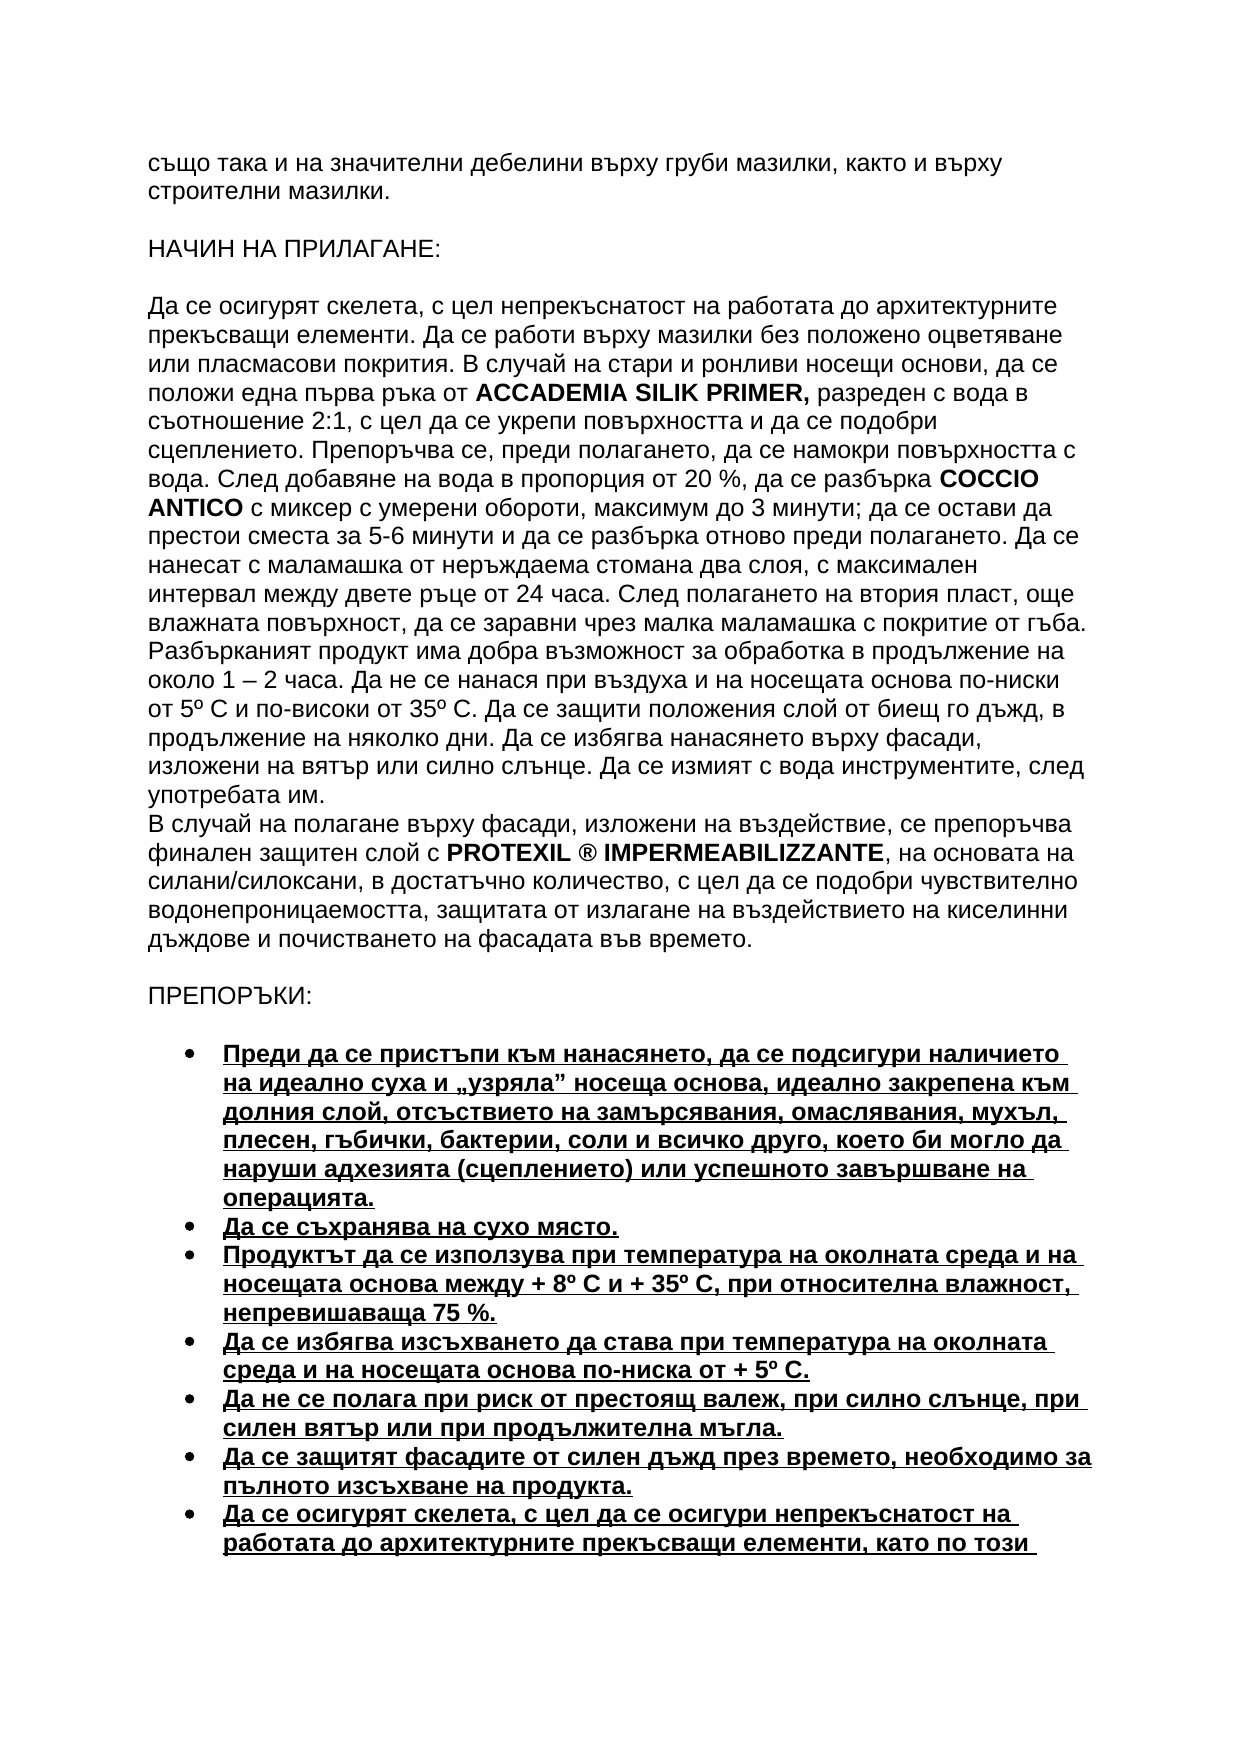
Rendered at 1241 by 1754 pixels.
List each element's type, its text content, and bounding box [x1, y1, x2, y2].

list Продуктът да се използува при температура на околната среда и на носещата основа между + 8º С и + 35º С, при относителна влажност, непревишаваща 75 %. [185, 1240, 1093, 1327]
text Да се осигурят скелета, с цел непрекъснатост на работата до архитектурните прекъсващи елементи. Да се работи върху мазилки без положено оцветяване или пласмасови покрития. В случай на стари и ронливи носещи основи, да се положи една първа ръка от ACCADEMIA SILIK PRIMER, разреден с вода в съотношение 2:1, с цел да се укрепи повърхността и да се подобри сцеплението. Препоръчва се, преди полагането, да се намокри повърхността с вода. След добавяне на вода в пропорция от 20 %, да се разбърка COCCIO ANTICO с миксер с умерени обороти, максимум до 3 минути; да се остави да престои сместа за 5-6 минути и да се разбърка отново преди полагането. Да се нанесат с маламашка от неръждаема стомана два слоя, с максимален интервал между двете ръце от 24 часа. След полагането на втория пласт, още влажната повърхност, да се заравни чрез малка маламашка с покритие от гъба. Разбърканият продукт има добра възможност за обработка в продължение на около 1 – 2 часа. Да не се нанася при въздуха и на носещата основа по-ниски от 5º С и по-високи от 35º С. Да се защити положения слой от биещ го дъжд, в продължение на няколко дни. Да се избягва нанасянето върху фасади, изложени на вятър или силно слънце. Да се измият с вода инструментите, след употребата им. [148, 291, 1093, 809]
text В случай на полагане върху фасади, изложени на въздействие, се препоръчва финален защитен слой с PROTEXIL ® IMPERMEABILIZZANTE, на основата на силани/силоксани, в достатъчно количество, с цел да се подобри чувствително водонепроницаемостта, защитата от излагане на въздействието на киселинни дъждове и почистването на фасадата във времето. [148, 809, 1093, 953]
list Да се защитят фасадите от силен дъжд през времето, необходимо за пълното изсъхване на продукта. [185, 1442, 1093, 1499]
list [185, 1499, 1093, 1557]
list Да се съхранява на сухо място. [185, 1211, 1093, 1240]
list Да се избягва изсъхването да става при температура на околната среда и на носещата основа по-ниска от + 5º С. [185, 1327, 1093, 1384]
list Да не се полага при риск от престоящ валеж, при силно слънце, при силен вятър или при продължителна мъгла. [185, 1384, 1093, 1442]
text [148, 148, 1093, 205]
text ПРЕПОРЪКИ: [148, 981, 1093, 1010]
list Преди да се пристъпи към нанасянето, да се подсигури наличието на идеално суха и „узряла” носеща основа, идеално закрепена към долния слой, отсъствието на замърсявания, омаслявания, мухъл, плесен, гъбички, бактерии, соли и всичко друго, което би могло да наруши адхезията (сцеплението) или успешното завършване на операцията. [185, 1039, 1093, 1211]
text НАЧИН НА ПРИЛАГАНЕ: [148, 234, 1093, 263]
